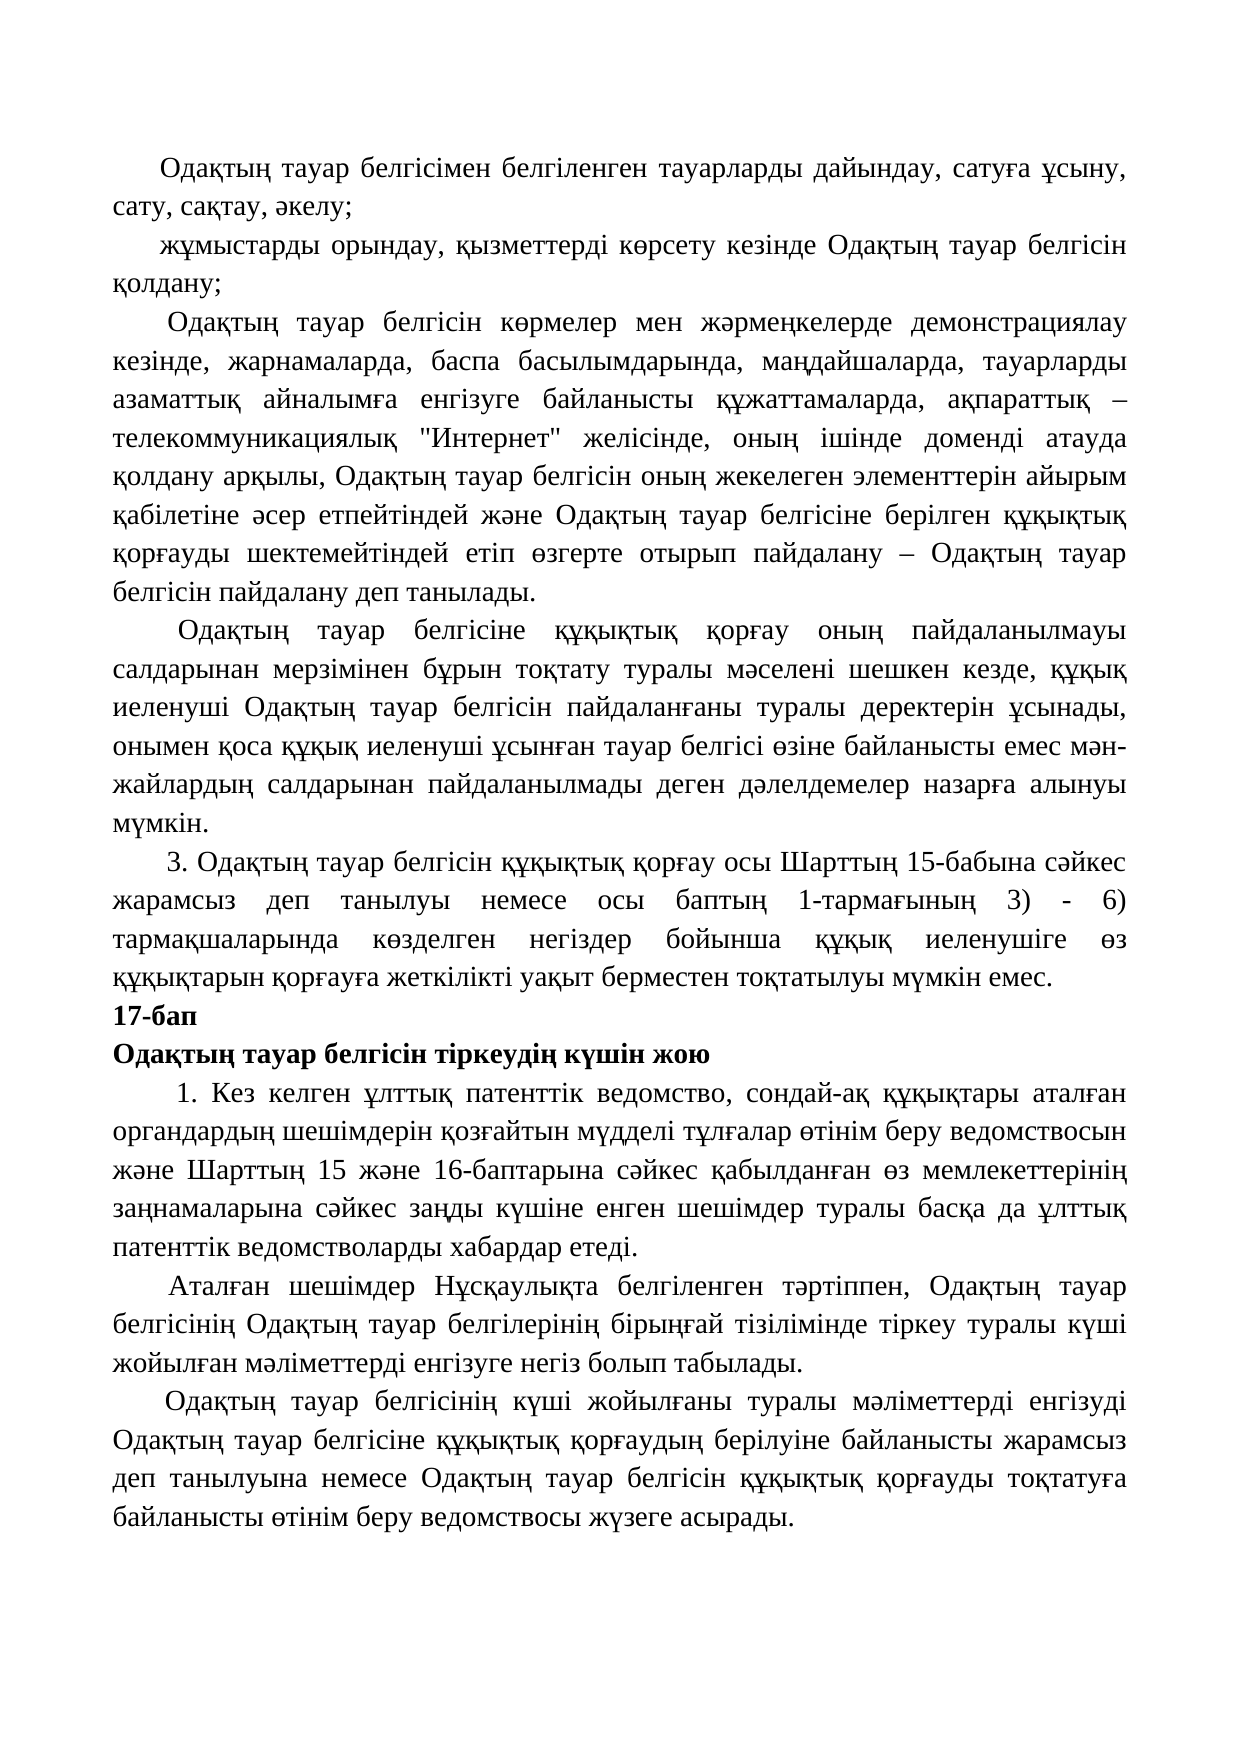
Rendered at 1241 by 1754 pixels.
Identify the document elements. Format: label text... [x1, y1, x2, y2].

text Одақтың тауар белгісінің күші жойылғаны туралы мәліметтерді енгізуді Одақтың тауар белгісіне құқықтық қорғаудың берілуіне байланысты жарамсыз деп танылуына немесе Одақтың тауар белгісін құқықтық қорғауды тоқтатуға байланысты өтінім беру ведомствосы жүзеге асырады. [112, 1383, 1128, 1532]
text жұмыстарды орындау, қызметтерді көрсету кезінде Одақтың тауар белгісін қолдану; [112, 227, 1128, 299]
text Одақтың тауар белгісіне құқықтық қорғау оның пайдаланылмауы салдарынан мерзімінен бұрын тоқтату туралы мәселені шешкен кезде, құқық иеленуші Одақтың тауар белгісін пайдаланғаны туралы деректерін ұсынады, онымен қоса құқық иеленуші ұсынған тауар белгісі өзіне байланысты емес мән-жайлардың салдарынан пайдаланылмады деген дәлелдемелер назарға алынуы мүмкін. [112, 612, 1128, 839]
text Одақтың тауар белгісін көрмелер мен жәрмеңкелерде демонстрациялау кезінде, жарнамаларда, баспа басылымдарында, маңдайшаларда, тауарларды азаматтық айналымға енгізуге байланысты құжаттамаларда, ақпараттық – телекоммуникациялық "Интернет" желісінде, оның ішінде доменді атауда қолдану арқылы, Одақтың тауар белгісін оның жекелеген элементтерін айырым қабілетіне әсер етпейтіндей және Одақтың тауар белгісіне берілген құқықтық қорғауды шектемейтіндей етіп өзгерте отырып пайдалану – Одақтың тауар белгісін пайдалану деп танылады. [112, 304, 1128, 607]
text 3. Одақтың тауар белгісін құқықтық қорғау осы Шарттың 15-бабына сәйкес жарамсыз деп танылуы немесе осы баптың 1-тармағының 3) - 6) тармақшаларында көзделген негіздер бойынша құқық иеленушіге өз құқықтарын қорғауға жеткілікті уақыт берместен тоқтатылуы мүмкін емес. [112, 844, 1128, 993]
text 1. Кез келген ұлттық патенттік ведомство, сондай-ақ құқықтары аталған органдардың шешімдерін қозғайтын мүдделі тұлғалар өтінім беру ведомствосын және Шарттың 15 және 16-баптарына сәйкес қабылданған өз мемлекеттерінің заңнамаларына сәйкес заңды күшіне енген шешімдер туралы басқа да ұлттық патенттік ведомстволарды хабардар етеді. [112, 1075, 1128, 1263]
text Одақтың тауар белгісін тіркеудің күшін жою [112, 1036, 1128, 1070]
text 17-бап [112, 998, 1128, 1031]
text Одақтың тауар белгісімен белгіленген тауарларды дайындау, сатуға ұсыну, сату, сақтау, әкелу; [112, 150, 1128, 222]
text Аталған шешімдер Нұсқаулықта белгіленген тәртіппен, Одақтың тауар белгісінің Одақтың тауар белгілерінің бірыңғай тізілімінде тіркеу туралы күші жойылған мәліметтерді енгізуге негіз болып табылады. [112, 1268, 1128, 1378]
